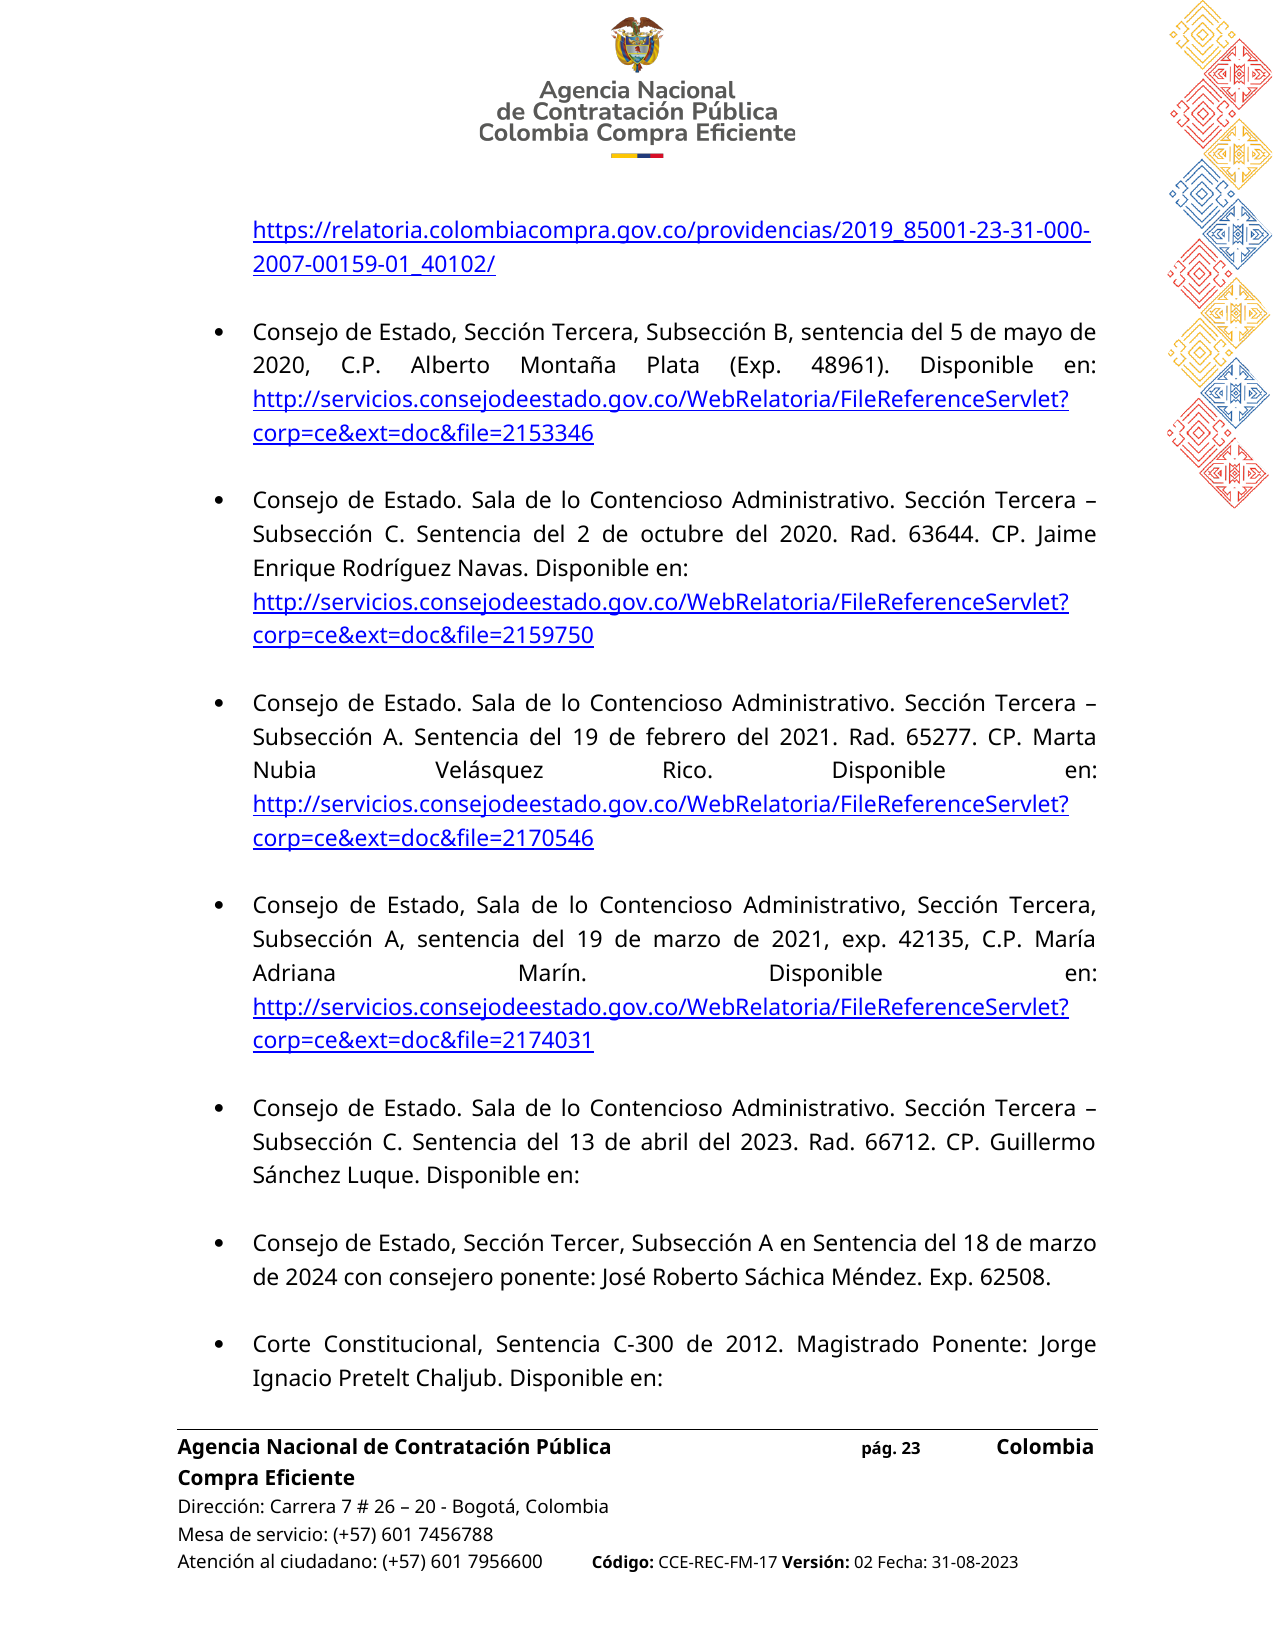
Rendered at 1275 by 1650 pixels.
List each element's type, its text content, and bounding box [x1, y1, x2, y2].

list Consejo de Estado. Sala de lo Contencioso Administrativo. Sección Tercera – Subsección A. Sentencia del 19 de febrero del 2021. Rad. 65277. CP. Marta Nubia Velásquez Rico. Disponible en: http://servicios.consejodeestado.gov.co/WebRelatoria/FileReferenceServlet?corp=ce&ext=doc&file=2170546 [215, 687, 1098, 853]
list http://servicios.consejodeestado.gov.co/WebRelatoria/FileReferenceServlet?corp=ce&ext=doc&file=2159750 [252, 586, 1098, 651]
list Consejo de Estado. Sala de lo Contencioso Administrativo. Sección Tercera – Subsección C. Sentencia del 2 de octubre del 2020. Rad. 63644. CP. Jaime Enrique Rodríguez Navas. Disponible en: [215, 484, 1098, 583]
list Consejo de Estado, Sección Tercer, Subsección A en Sentencia del 18 de marzo de 2024 con consejero ponente: José Roberto Sáchica Méndez. Exp. 62508. [215, 1227, 1098, 1292]
list Consejo de Estado, Sala de lo Contencioso Administrativo, Sección Tercera, Subsección A, sentencia del 19 de marzo de 2021, exp. 42135, C.P. María Adriana Marín. Disponible en: http://servicios.consejodeestado.gov.co/WebRelatoria/FileReferenceServlet?corp=ce&ext=doc&file=2174031 [215, 889, 1098, 1056]
picture [479, 17, 796, 158]
list Consejo de Estado. Sala de lo Contencioso Administrativo. Sección Tercera – Subsección C. Sentencia del 13 de abril del 2023. Rad. 66712. CP. Guillermo Sánchez Luque. Disponible en: [215, 1092, 1098, 1191]
list https://relatoria.colombiacompra.gov.co/providencias/2019_85001-23-31-000-2007-00159-01_40102/ [252, 214, 1098, 279]
list Consejo de Estado, Sección Tercera, Subsección B, sentencia del 5 de mayo de 2020, C.P. Alberto Montaña Plata (Exp. 48961). Disponible en: http://servicios.consejodeestado.gov.co/WebRelatoria/FileReferenceServlet?corp=ce&ext=doc&file=2153346 [215, 316, 1098, 448]
list Corte Constitucional, Sentencia C-300 de 2012. Magistrado Ponente: Jorge Ignacio Pretelt Chaljub. Disponible en: [215, 1328, 1098, 1393]
picture [1165, 0, 1272, 506]
